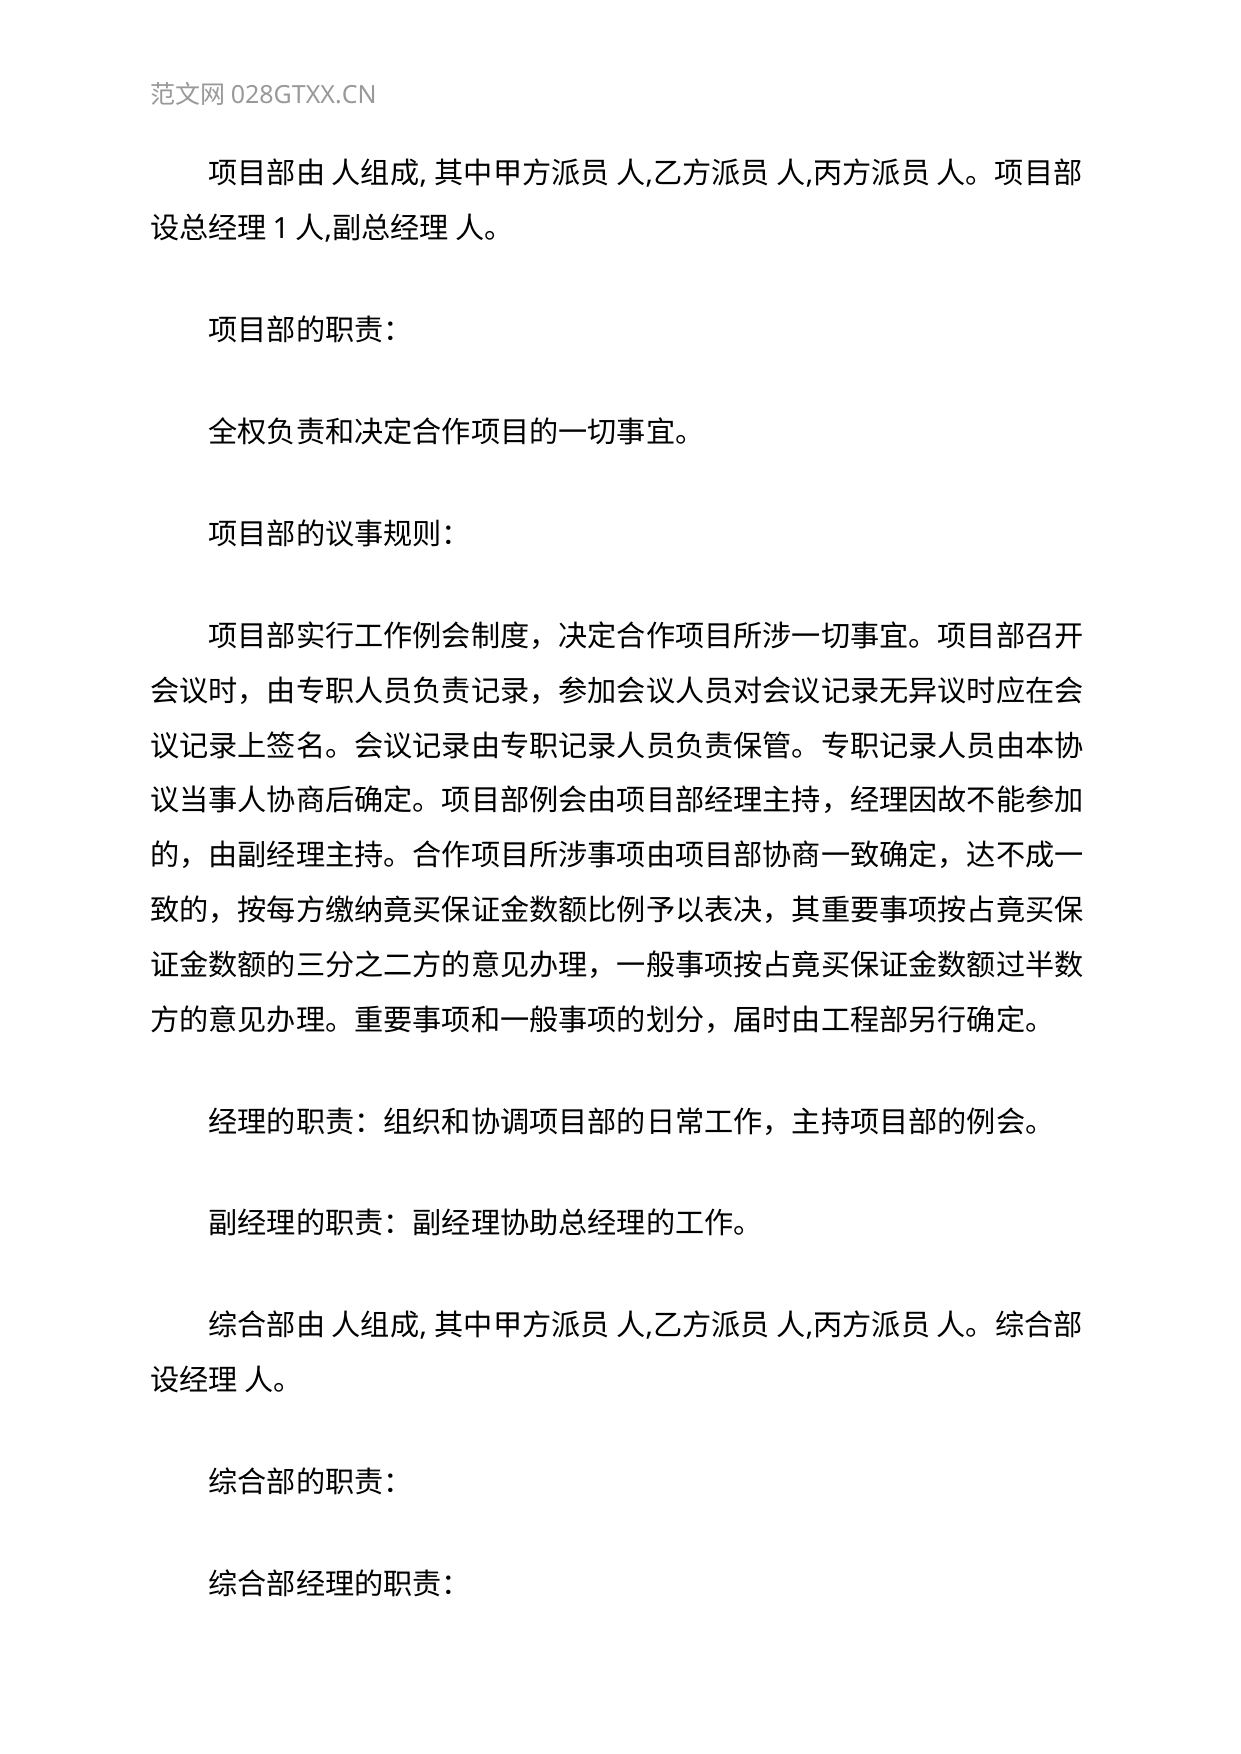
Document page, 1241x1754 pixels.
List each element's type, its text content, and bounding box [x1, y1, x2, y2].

text 副经理的职责：副经理协助总经理的工作。 [150, 1200, 1090, 1242]
text 综合部经理的职责： [150, 1560, 1090, 1603]
text 项目部的议事规则： [150, 511, 1090, 553]
text 项目部的职责： [150, 307, 1090, 349]
text 综合部的职责： [150, 1459, 1090, 1501]
text 经理的职责：组织和协调项目部的日常工作，主持项目部的例会。 [150, 1098, 1090, 1141]
text 项目部实行工作例会制度，决定合作项目所涉一切事宜。项目部召开会议时，由专职人员负责记录，参加会议人员对会议记录无异议时应在会议记录上签名。会议记录由专职记录人员负责保管。专职记录人员由本协议当事人协商后确定。项目部例会由项目部经理主持，经理因故不能参加的，由副经理主持。合作项目所涉事项由项目部协商一致确定，达不成一致的，按每方缴纳竟买保证金数额比例予以表决，其重要事项按占竟买保证金数额的三分之二方的意见办理，一般事项按占竟买保证金数额过半数方的意见办理。重要事项和一般事项的划分，届时由工程部另行确定。 [150, 612, 1090, 1039]
text 全权负责和决定合作项目的一切事宜。 [150, 409, 1090, 451]
text 综合部由 人组成, 其中甲方派员 人,乙方派员 人,丙方派员 人。综合部设经理 人。 [150, 1302, 1090, 1399]
text 项目部由 人组成, 其中甲方派员 人,乙方派员 人,丙方派员 人。项目部设总经理1人,副总经理 人。 [150, 150, 1090, 247]
